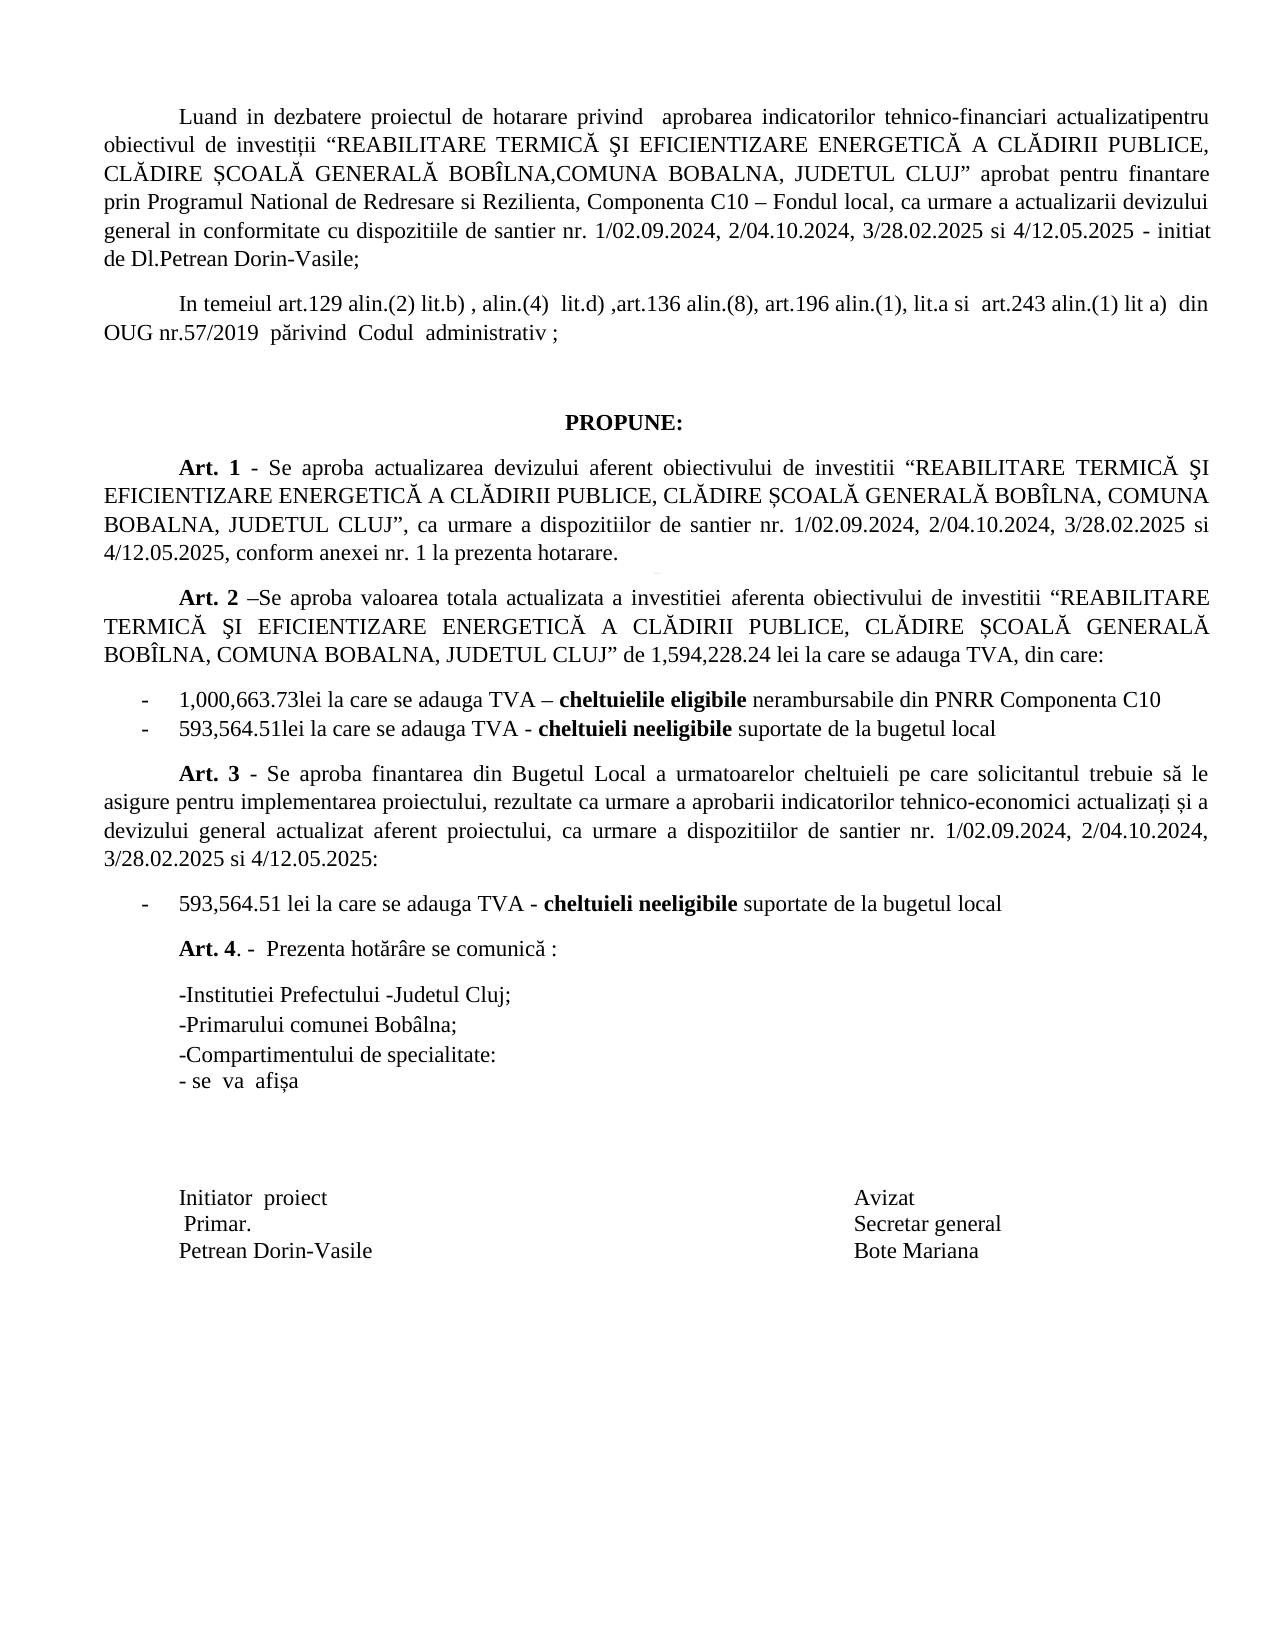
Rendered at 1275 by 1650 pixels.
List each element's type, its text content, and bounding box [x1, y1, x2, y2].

text Luand in dezbatere proiectul de hotarare privind aprobarea indicatorilor tehnico-financiari actualizatipentru obiectivul de investiții “REABILITARE TERMICĂ ŞI EFICIENTIZARE ENERGETICĂ A CLĂDIRII PUBLICE, CLĂDIRE ȘCOALĂ GENERALĂ BOBÎLNA,COMUNA BOBALNA, JUDETUL CLUJ” aprobat pentru finantare prin Programul National de Redresare si Rezilienta, Componenta C10 – Fondul local, ca urmare a actualizarii devizului general in conformitate cu dispozitiile de santier nr. 1/02.09.2024, 2/04.10.2024, 3/28.02.2025 si 4/12.05.2025 - initiat de Dl.Petrean Dorin-Vasile; [103, 103, 1211, 272]
list 1,000,663.73lei la care se adauga TVA – cheltuielile eligibile nerambursabile din PNRR Componenta C10 [141, 686, 1211, 713]
text Petrean Dorin-Vasile Bote Mariana [103, 1237, 1211, 1263]
text Art. 4. - Prezenta hotărâre se comunică : [103, 936, 1211, 962]
text Art. 3 - Se aproba finantarea din Bugetul Local a urmatoarelor cheltuieli pe care solicitantul trebuie să le asigure pentru implementarea proiectului, rezultate ca urmare a aprobarii indicatorilor tehnico-economici actualizați și a devizului general actualizat aferent proiectului, ca urmare a dispozitiilor de santier nr. 1/02.09.2024, 2/04.10.2024, 3/28.02.2025 si 4/12.05.2025: [103, 760, 1211, 872]
text -Institutiei Prefectului -Judetul Cluj; [103, 981, 1211, 1007]
text PROPUNE: [478, 409, 1211, 435]
text - se va afișa [103, 1067, 1211, 1094]
list 593,564.51 lei la care se adauga TVA - cheltuieli neeligibile suportate de la bugetul local [141, 890, 1211, 917]
text -Primarului comunei Bobâlna; [103, 1011, 1211, 1037]
text Initiator proiect Avizat [103, 1184, 1211, 1210]
text Primar. Secretar general [103, 1210, 1211, 1237]
text -Compartimentului de specialitate: [103, 1041, 1211, 1067]
text In temeiul art.129 alin.(2) lit.b) , alin.(4) lit.d) ,art.136 alin.(8), art.196 alin.(1), lit.a si art.243 alin.(1) lit a) din OUG nr.57/2019 părivind Codul administrativ ; [103, 290, 1211, 345]
list 593,564.51lei la care se adauga TVA - cheltuieli neeligibile suportate de la bugetul local [141, 715, 1211, 741]
text Art. 2 –Se aproba valoarea totala actualizata a investitiei aferenta obiectivului de investitii “REABILITARE TERMICĂ ŞI EFICIENTIZARE ENERGETICĂ A CLĂDIRII PUBLICE, CLĂDIRE ȘCOALĂ GENERALĂ BOBÎLNA, COMUNA BOBALNA, JUDETUL CLUJ” de 1,594,228.24 lei la care se adauga TVA, din care: [103, 584, 1211, 668]
text Art. 1 - Se aproba actualizarea devizului aferent obiectivului de investitii “REABILITARE TERMICĂ ŞI EFICIENTIZARE ENERGETICĂ A CLĂDIRII PUBLICE, CLĂDIRE ȘCOALĂ GENERALĂ BOBÎLNA, COMUNA BOBALNA, JUDETUL CLUJ”, ca urmare a dispozitiilor de santier nr. 1/02.09.2024, 2/04.10.2024, 3/28.02.2025 si 4/12.05.2025, conform anexei nr. 1 la prezenta hotarare. [103, 454, 1211, 566]
